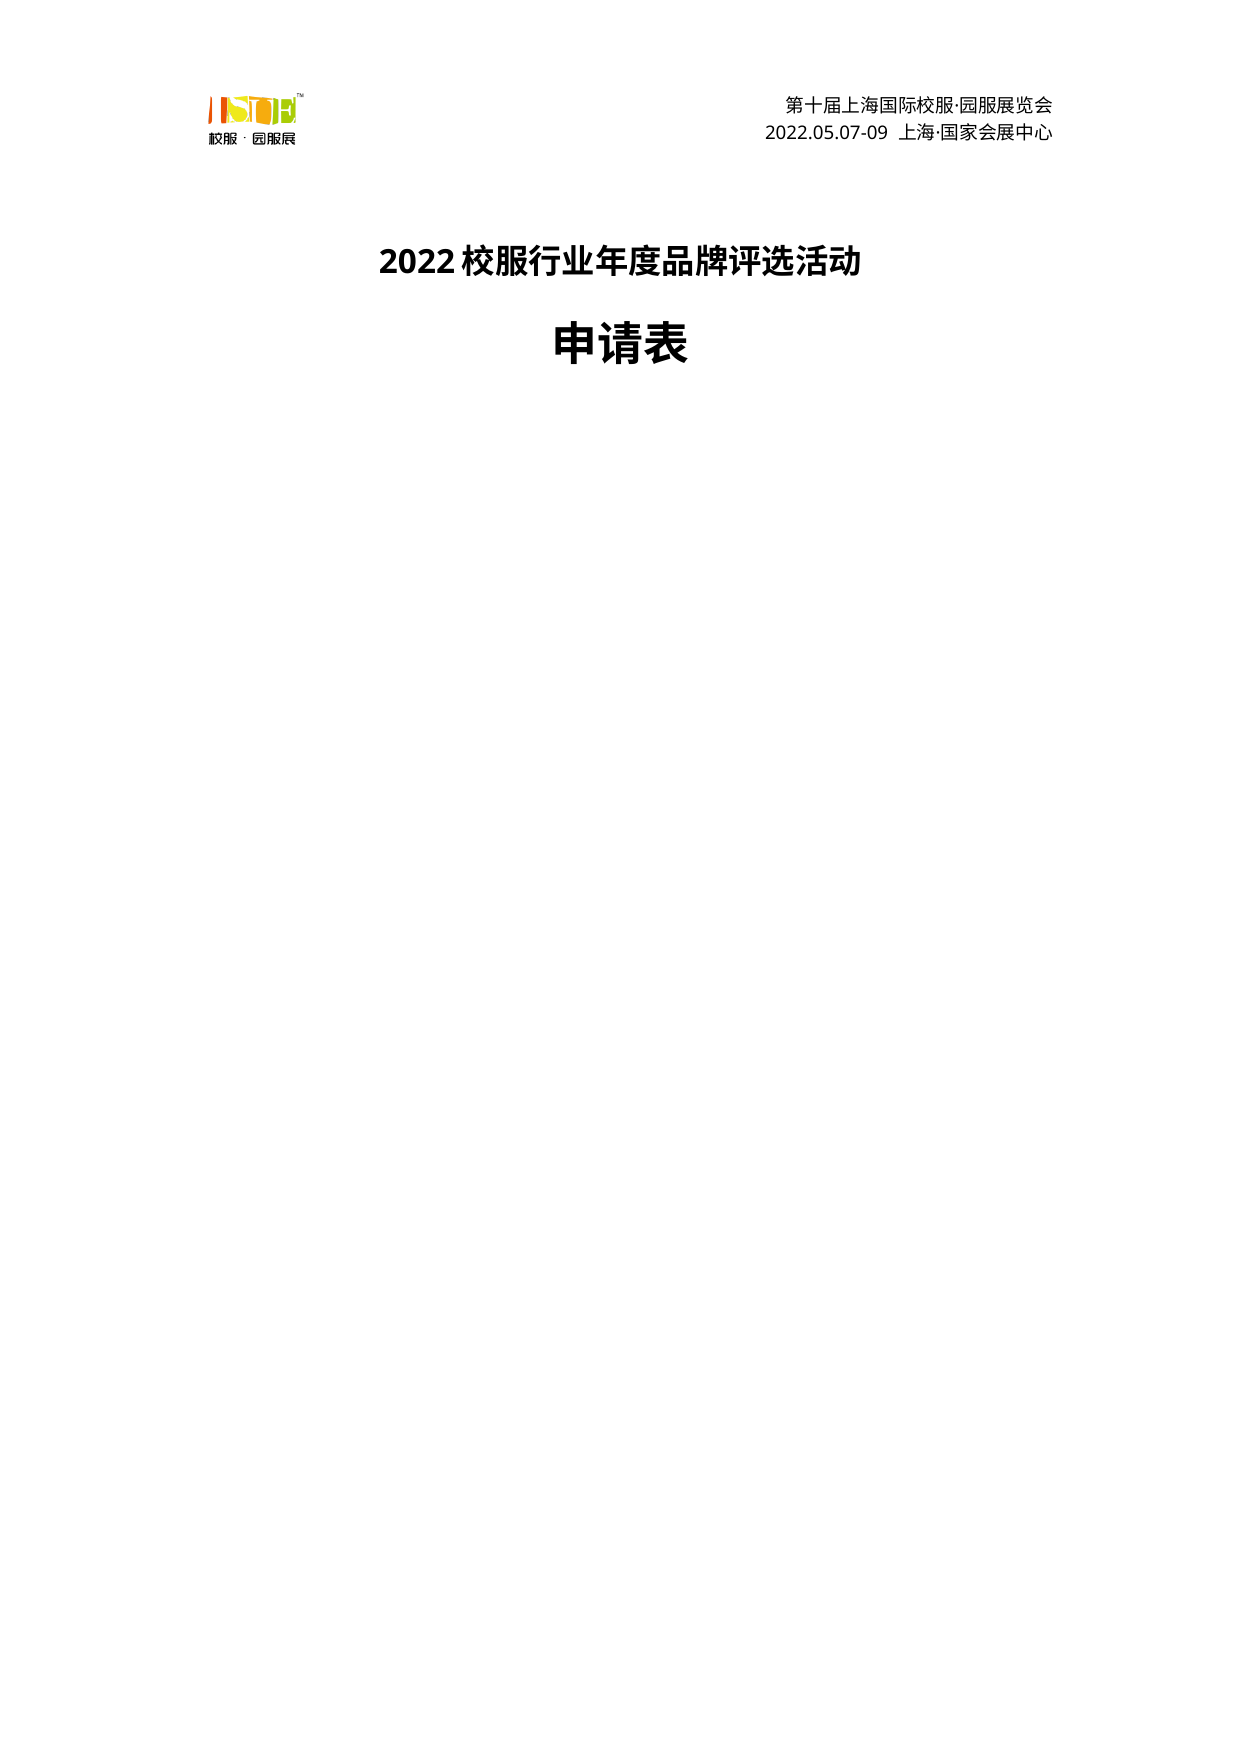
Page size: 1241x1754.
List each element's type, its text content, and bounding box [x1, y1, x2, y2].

text 2022校服行业年度品牌评选活动 [187, 227, 1053, 292]
text 申请表 [187, 292, 1053, 389]
picture [205, 91, 305, 148]
